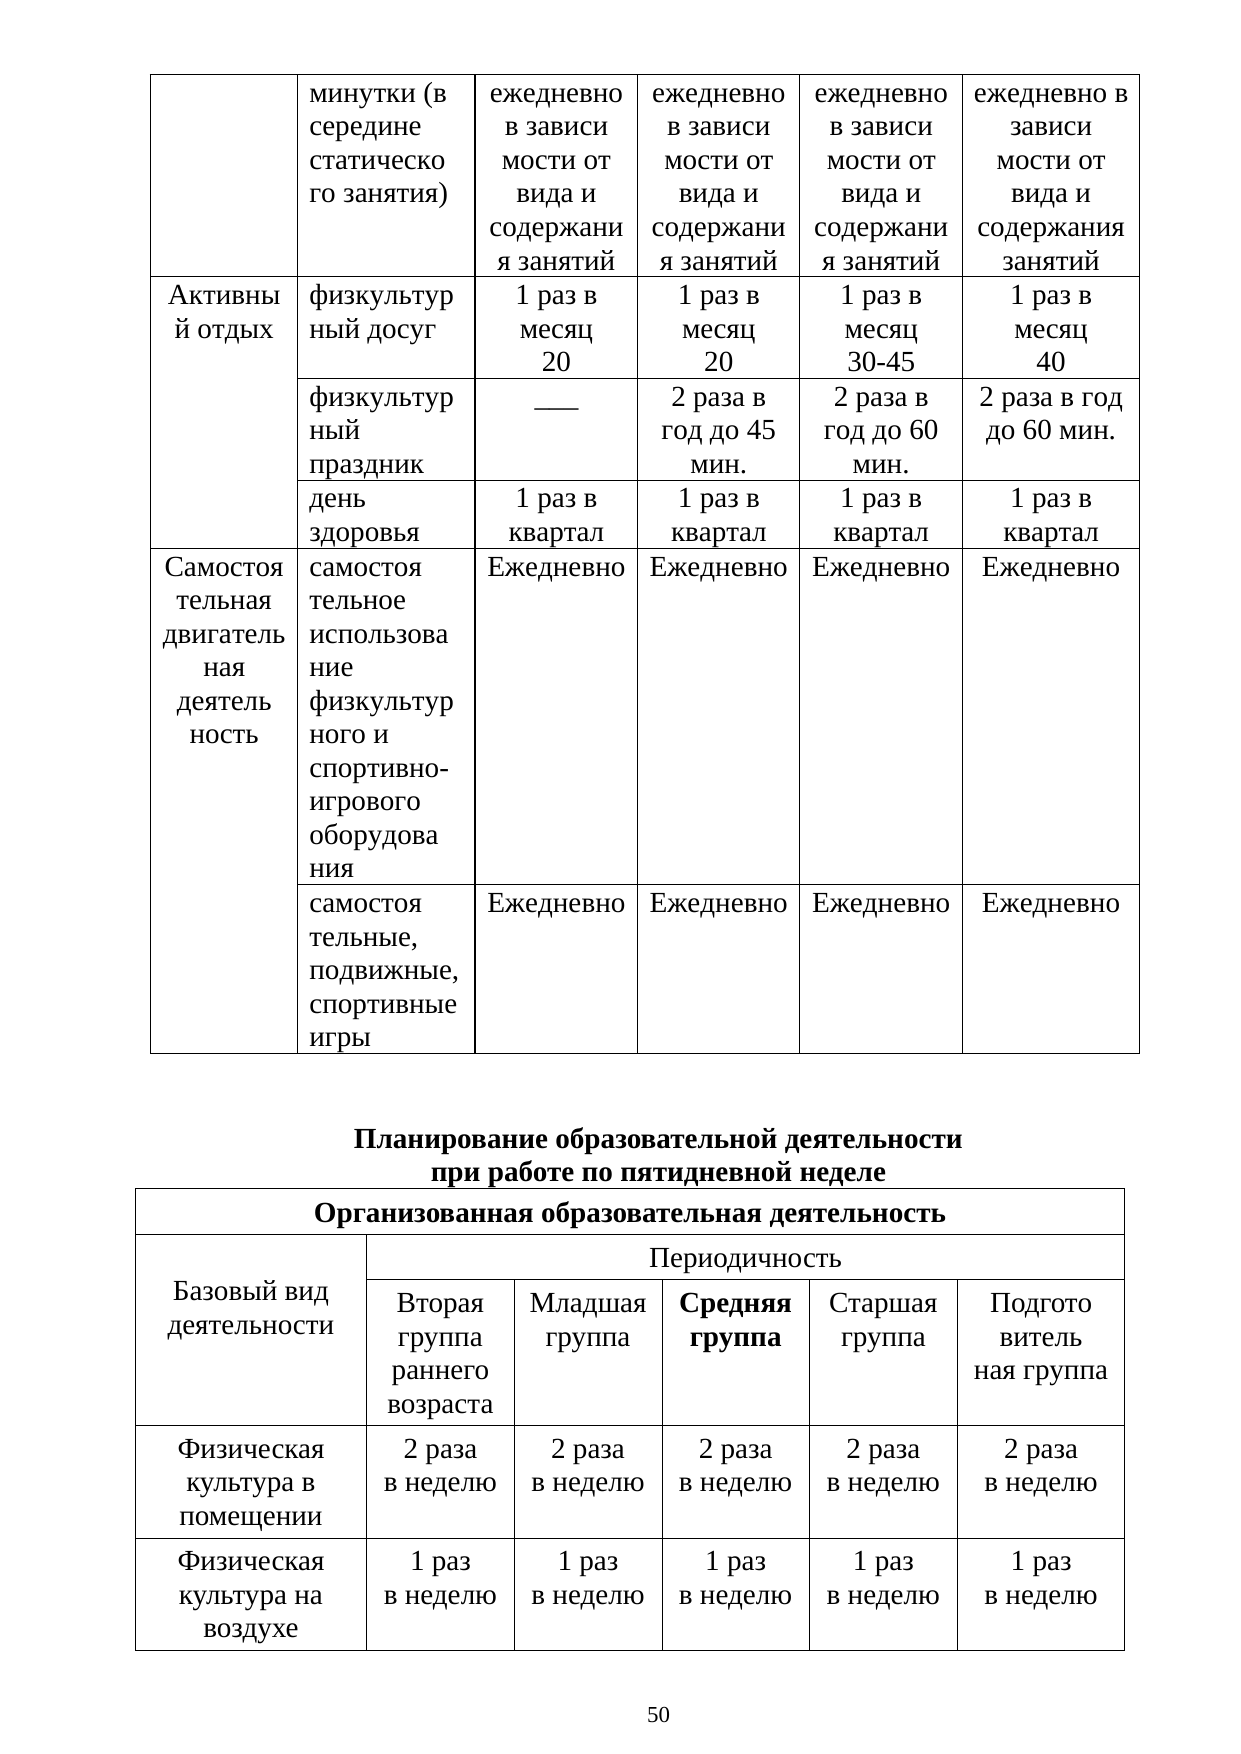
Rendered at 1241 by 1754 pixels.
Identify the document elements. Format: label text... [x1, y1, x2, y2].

table_cell Периодичность [367, 1235, 1124, 1279]
table_cell 1 раз в месяц 40 [963, 277, 1139, 378]
table_cell 1 раз в квартал [963, 481, 1139, 548]
table_cell 1 раз в неделю [367, 1539, 514, 1650]
table_cell 2 раза в год до 60 мин. [800, 379, 962, 479]
text при работе по пятидневной неделе [150, 1154, 1166, 1188]
text Планирование образовательной деятельности [150, 1121, 1166, 1154]
table_cell Ежедневно [476, 549, 637, 884]
table_cell Средняя группа [663, 1280, 809, 1425]
table_cell Ежедневно [800, 885, 962, 1053]
table_cell Ежедневно [800, 549, 962, 884]
table_cell Подгото витель ная группа [958, 1280, 1124, 1425]
table_cell 2 раза в год до 60 мин. [963, 379, 1139, 479]
table_cell 2 раза в неделю [367, 1426, 514, 1537]
table_cell Ежедневно [963, 549, 1139, 884]
table_cell 2 раза в неделю [663, 1426, 809, 1537]
table_cell Ежедневно [963, 885, 1139, 1053]
table_cell 2 раза в неделю [515, 1426, 662, 1537]
table_cell Физическая культура в помещении [136, 1426, 366, 1537]
table_header Организованная образовательная деятельность [136, 1189, 1124, 1234]
table_cell самостоя тельные, подвижные, спортивные игры [298, 885, 474, 1053]
table_cell 1 раз в неделю [958, 1539, 1124, 1650]
table_cell 1 раз в месяц 20 [476, 277, 637, 378]
table_cell Ежедневно [638, 885, 799, 1053]
table_cell 1 раз в неделю [810, 1539, 957, 1650]
table_cell Активный отдых [151, 277, 297, 548]
table_cell Старшая группа [810, 1280, 957, 1425]
table_cell 1 раз в квартал [800, 481, 962, 548]
table_cell 1 раз в квартал [638, 481, 799, 548]
table_cell 2 раза в неделю [958, 1426, 1124, 1537]
table_cell физкультурный праздник [298, 379, 474, 479]
table_cell Самостоя тельная двигательная деятель ность [151, 549, 297, 1053]
table_cell 1 раз в месяц 30-45 [800, 277, 962, 378]
table_cell ___ [476, 379, 637, 479]
table_cell Младшая группа [515, 1280, 662, 1425]
table_cell 1 раз в неделю [515, 1539, 662, 1650]
table_cell 2 раза в неделю [810, 1426, 957, 1537]
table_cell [476, 75, 637, 276]
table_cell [638, 75, 799, 276]
table_cell Вторая группа раннего возраста [367, 1280, 514, 1425]
table_cell Базовый вид деятельности [136, 1235, 366, 1425]
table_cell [298, 75, 474, 276]
table_cell 2 раза в год до 45 мин. [638, 379, 799, 479]
table_cell Физическая культура на воздухе [136, 1539, 366, 1650]
table_cell 1 раз в неделю [663, 1539, 809, 1650]
table_cell самостоя тельное использование физкультурного и спортивно-игрового оборудова ния [298, 549, 474, 884]
table_cell день здоровья [298, 481, 474, 548]
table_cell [963, 75, 1139, 276]
table_cell 1 раз в месяц 20 [638, 277, 799, 378]
table_cell Ежедневно [476, 885, 637, 1053]
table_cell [800, 75, 962, 276]
table_cell 1 раз в квартал [476, 481, 637, 548]
table_cell Ежедневно [638, 549, 799, 884]
table_cell физкультурный досуг [298, 277, 474, 378]
